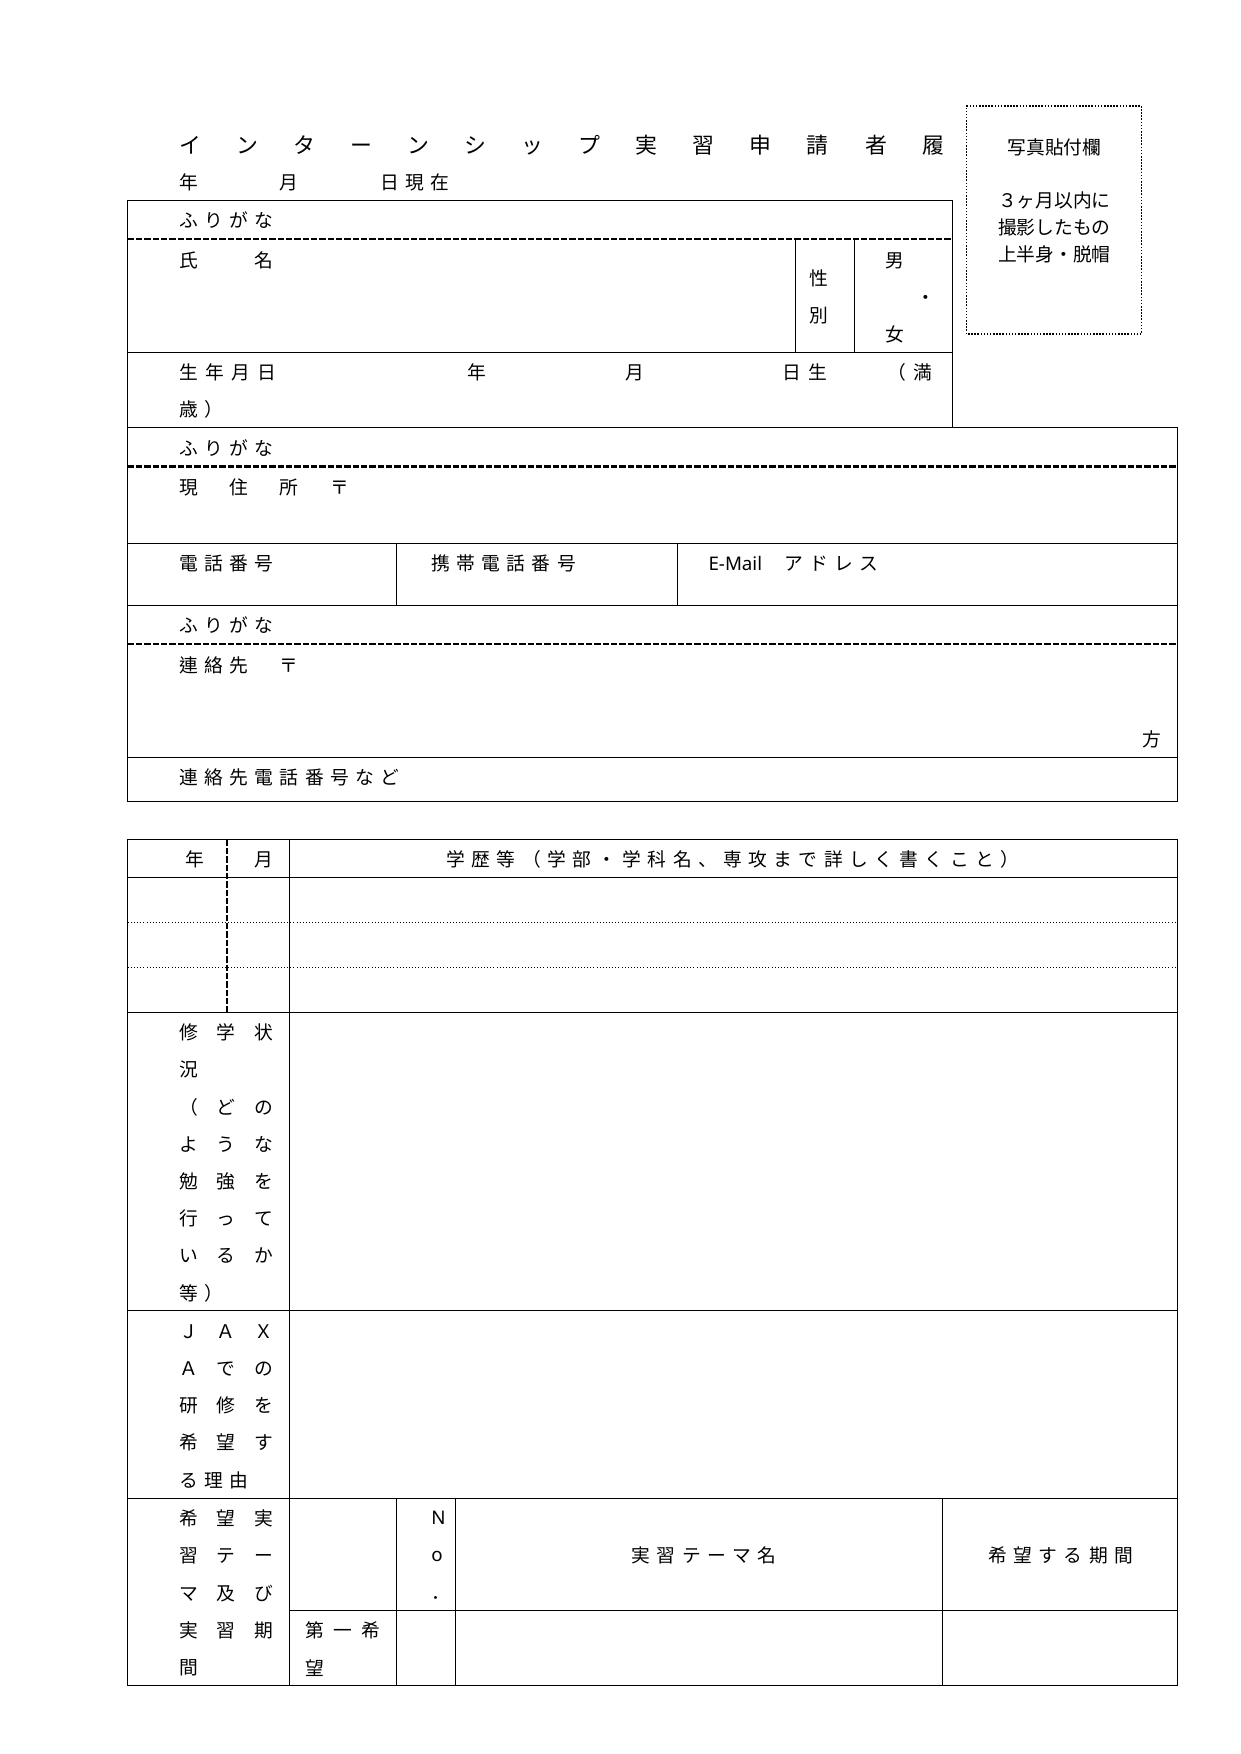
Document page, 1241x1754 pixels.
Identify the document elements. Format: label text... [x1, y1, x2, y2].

table_cell ふりがな [128, 606, 1177, 643]
table_cell [290, 922, 1177, 967]
table_header 学歴等（学部・学科名、専攻まで詳しく書くこと） [290, 840, 1177, 877]
table_cell [290, 878, 1177, 922]
table_cell [943, 1611, 1177, 1685]
table_cell [397, 1611, 455, 1685]
table_header [953, 200, 1177, 427]
table_cell 実習テーマ名 [456, 1499, 942, 1610]
table_cell 性別 [796, 238, 854, 352]
table_cell [290, 1013, 1177, 1310]
table_cell [128, 878, 227, 922]
table_cell [227, 878, 289, 922]
table_cell [290, 1499, 396, 1610]
table_cell [128, 967, 227, 1012]
table_header ふりがな [128, 201, 952, 238]
table_cell 男 ・ 女 [855, 238, 952, 352]
table_cell [456, 1611, 942, 1685]
table_cell E-Mailアドレス [678, 544, 1177, 605]
table_cell [128, 922, 227, 967]
table_cell 携帯電話番号 [397, 544, 677, 605]
table_cell No． [397, 1499, 455, 1610]
table_cell [227, 922, 289, 967]
table_cell ふりがな [128, 428, 1177, 465]
table_cell [290, 1311, 1177, 1497]
table_cell 現 住 所 〒 [128, 465, 1177, 543]
table_cell 連絡先 〒 方 [128, 643, 1177, 757]
table_cell 氏 名 [128, 238, 795, 352]
table_cell 希望実習テーマ及び実習期間 [128, 1499, 289, 1685]
table_header 月 [227, 840, 289, 877]
table_header 年 [128, 840, 227, 877]
table_cell 第一希望 [290, 1611, 396, 1685]
table_cell 連絡先電話番号など [128, 758, 1177, 801]
table_cell 生年月日 年 月 日生 （満 歳） [128, 353, 952, 427]
table_cell 電話番号 [128, 544, 396, 605]
text インターンシップ実習申請者履歴書 年 月 日現在 [179, 126, 966, 200]
table_cell 修学状況 （どのような勉強を行っているか等） [128, 1013, 289, 1310]
table_cell 希望する期間 [943, 1499, 1177, 1610]
table_cell [227, 967, 289, 1012]
table_cell ＪＡＸＡでの研修を希望する理由 [128, 1311, 289, 1497]
table_cell [290, 967, 1177, 1012]
